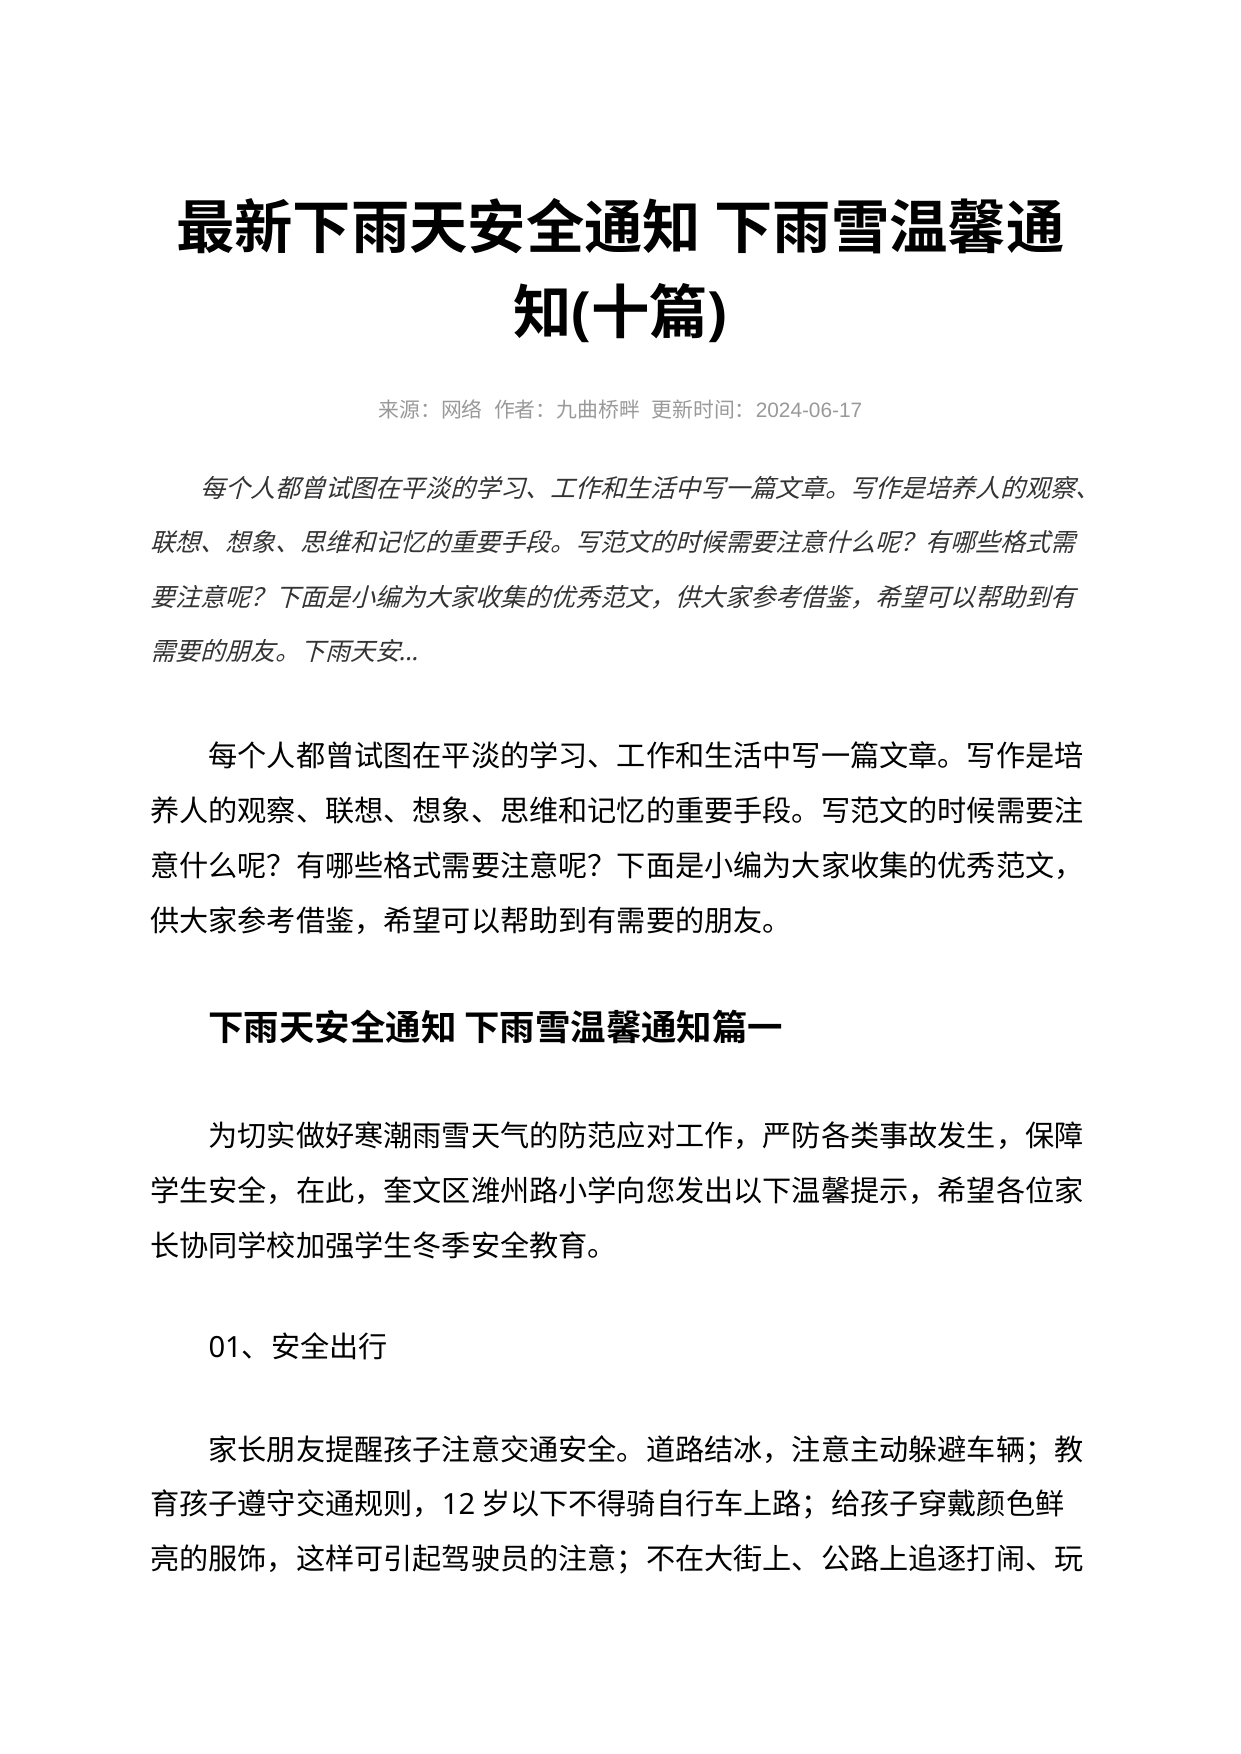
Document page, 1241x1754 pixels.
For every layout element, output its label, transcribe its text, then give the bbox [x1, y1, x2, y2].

text 下雨天安全通知 下雨雪温馨通知篇一 [150, 999, 1090, 1050]
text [150, 1426, 1090, 1578]
subtitle 最新下雨天安全通知 下雨雪温馨通知(十篇) [150, 181, 1090, 351]
text 每个人都曾试图在平淡的学习、工作和生活中写一篇文章。写作是培养人的观察、联想、想象、思维和记忆的重要手段。写范文的时候需要注意什么呢？有哪些格式需要注意呢？下面是小编为大家收集的优秀范文，供大家参考借鉴，希望可以帮助到有需要的朋友。 [150, 733, 1090, 939]
text 每个人都曾试图在平淡的学习、工作和生活中写一篇文章。写作是培养人的观察、联想、想象、思维和记忆的重要手段。写范文的时候需要注意什么呢？有哪些格式需要注意呢？下面是小编为大家收集的优秀范文，供大家参考借鉴，希望可以帮助到有需要的朋友。下雨天安... [150, 468, 1090, 668]
text 为切实做好寒潮雨雪天气的防范应对工作，严防各类事故发生，保障学生安全，在此，奎文区潍州路小学向您发出以下温馨提示，希望各位家长协同学校加强学生冬季安全教育。 [150, 1112, 1090, 1264]
text 01、安全出行 [150, 1324, 1090, 1366]
text 来源：网络 作者：九曲桥畔 更新时间：2024-06-17 [150, 397, 1090, 421]
